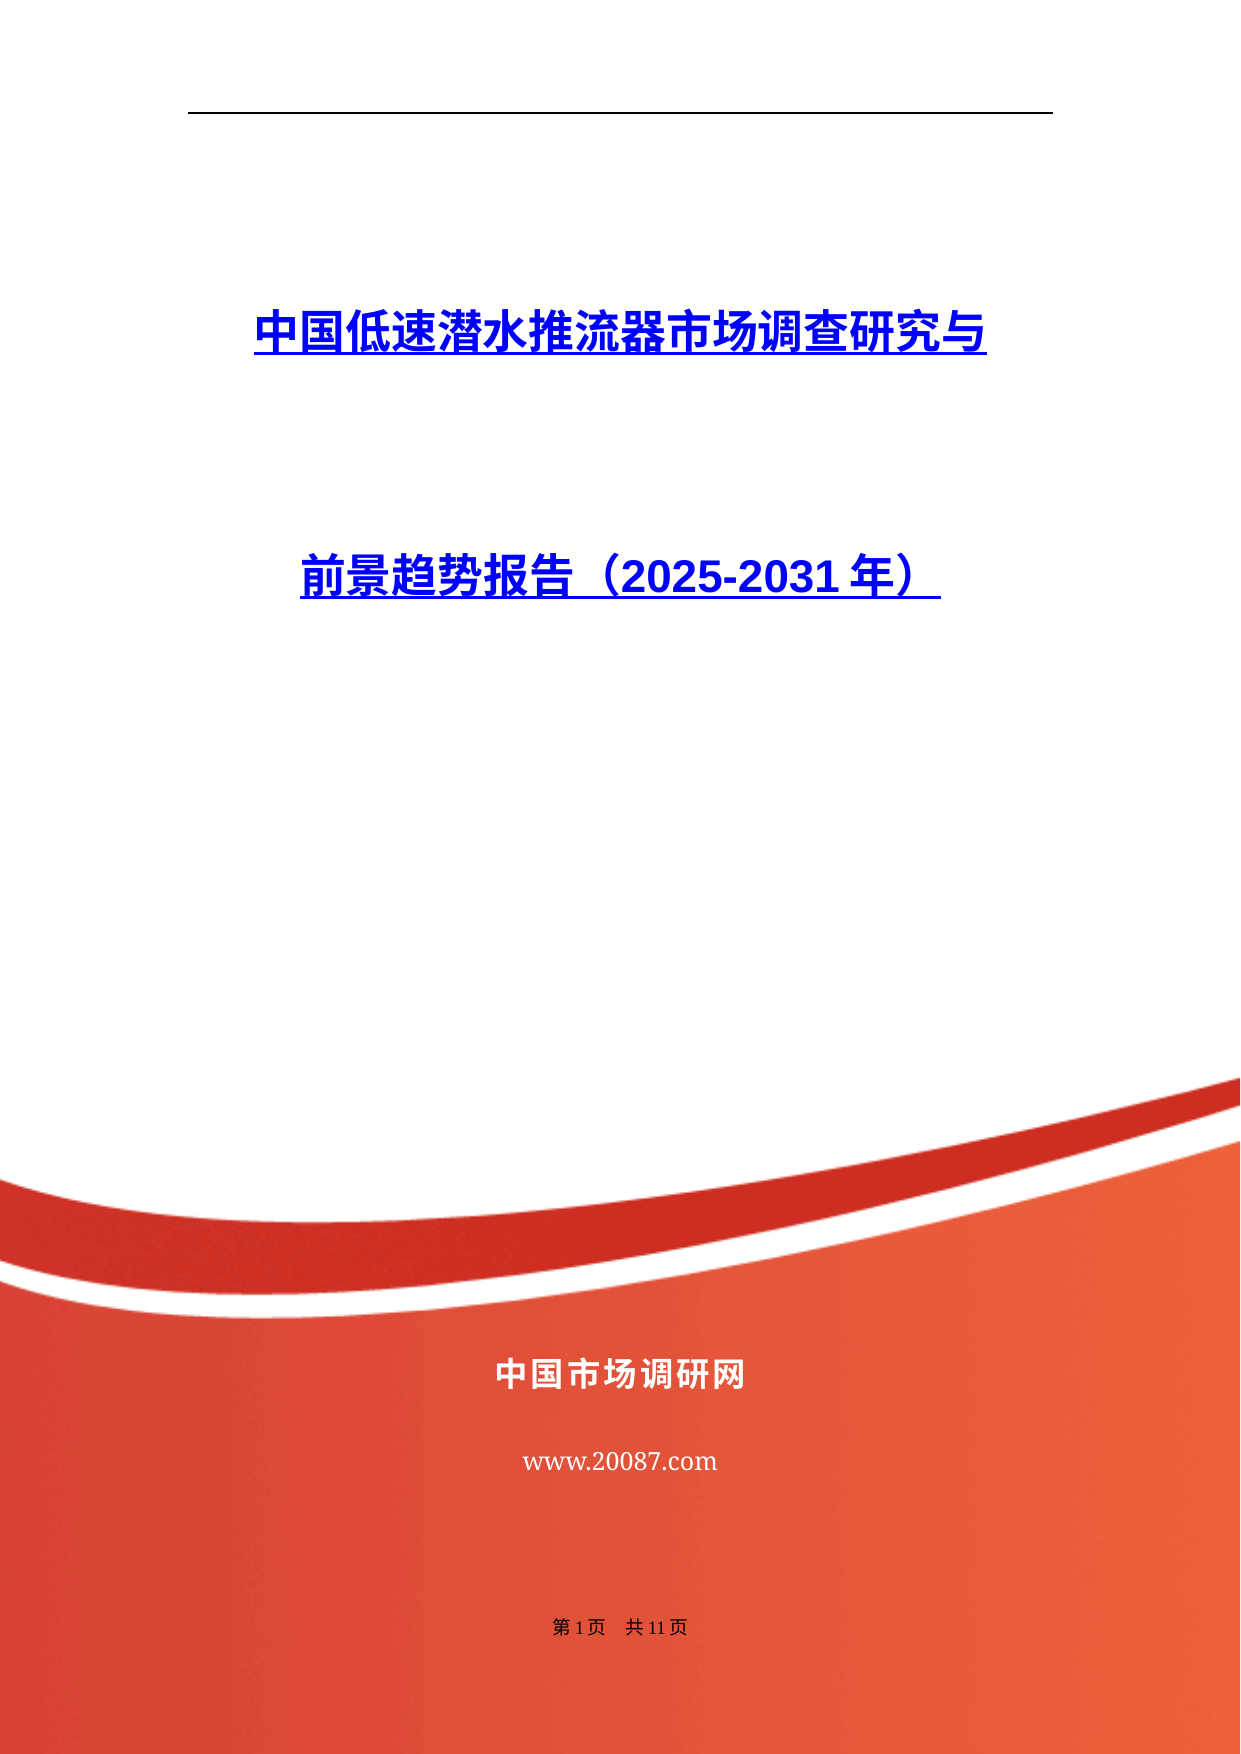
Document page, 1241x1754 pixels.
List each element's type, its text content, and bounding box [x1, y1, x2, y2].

text www.20087.com [187, 1428, 1053, 1493]
subtitle 中国市场调研网 [187, 1339, 1053, 1404]
picture [0, 1006, 1241, 1754]
table_header 中国低速潜水推流器市场调查研究与前景趋势报告（2025-2031年） [188, 207, 1053, 773]
